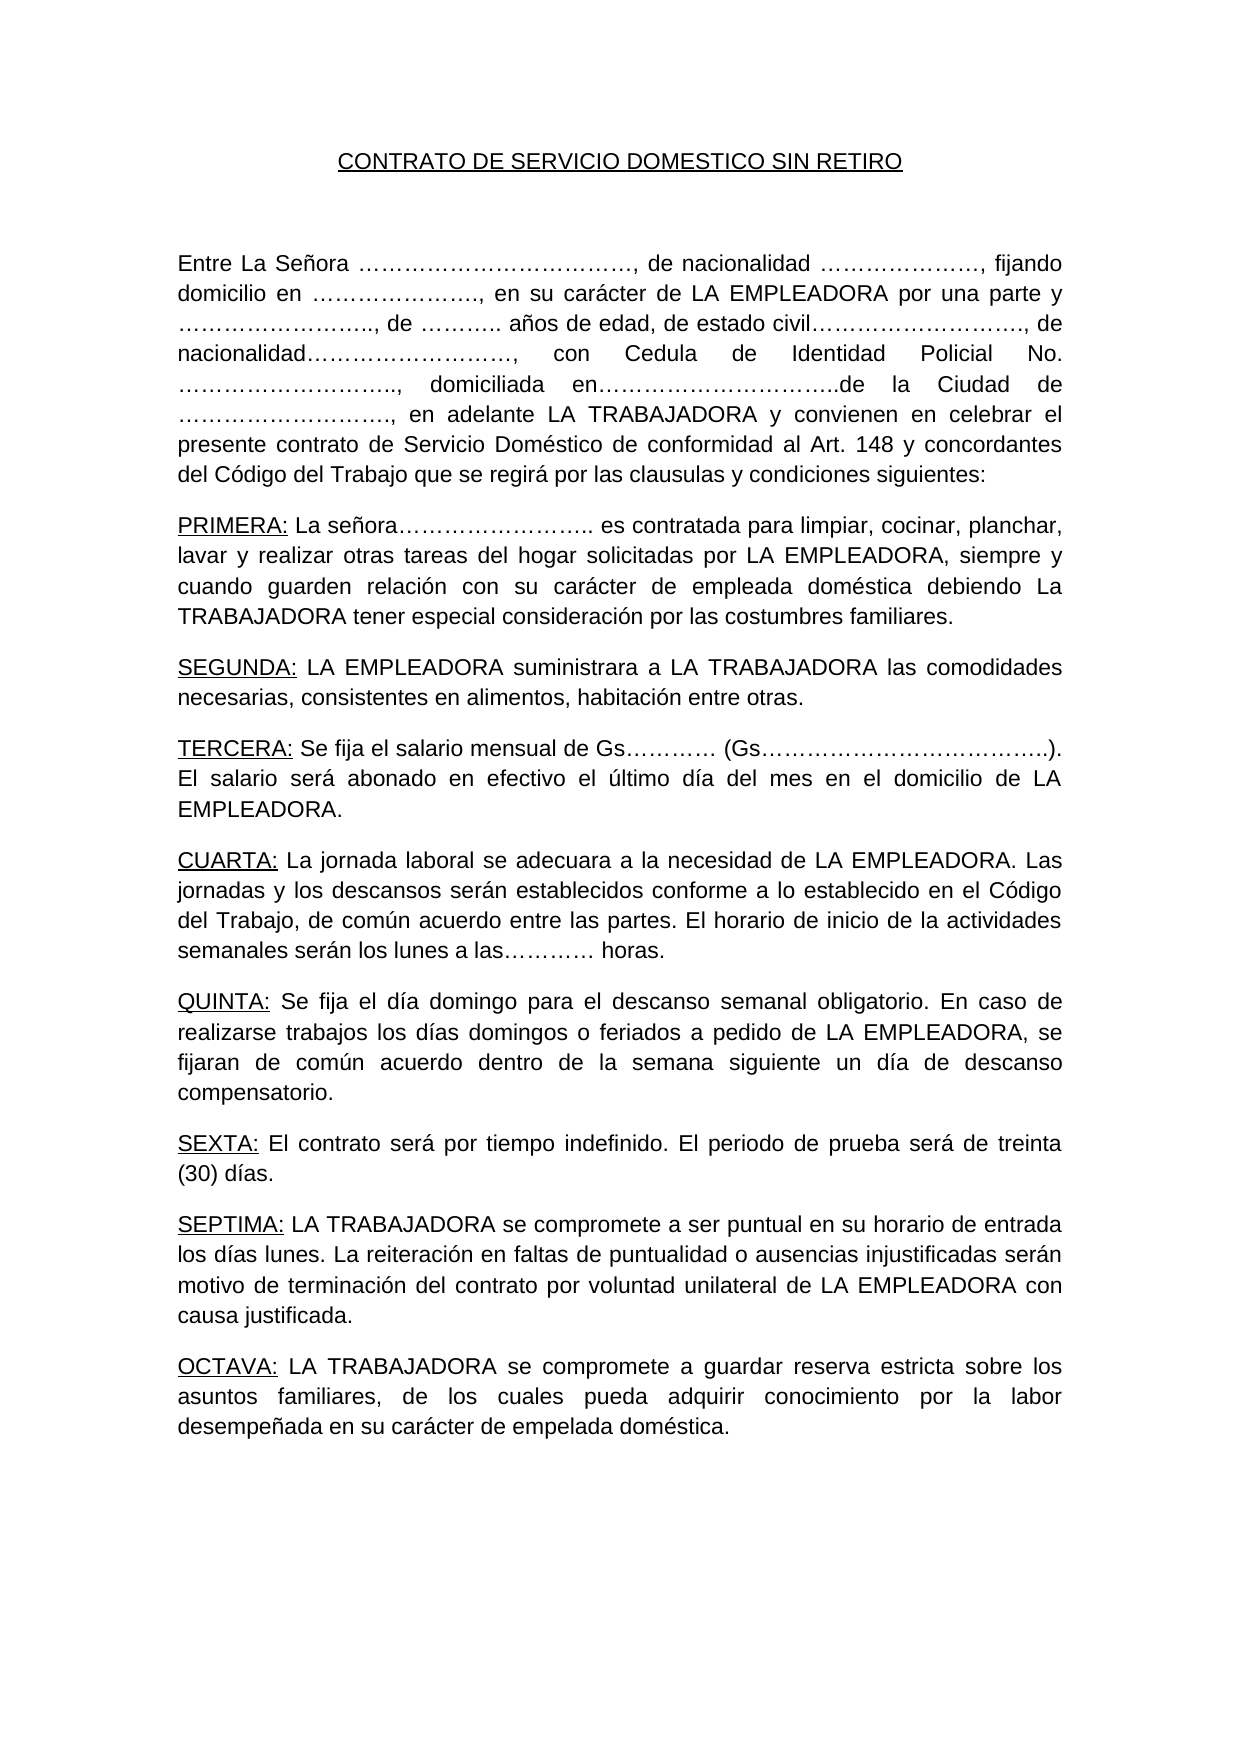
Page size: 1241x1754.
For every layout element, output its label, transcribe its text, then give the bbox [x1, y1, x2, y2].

text SEXTA: El contrato será por tiempo indefinido. El periodo de prueba será de treinta (30) días. [177, 1130, 1063, 1186]
text QUINTA: Se fija el día domingo para el descanso semanal obligatorio. En caso de realizarse trabajos los días domingos o feriados a pedido de LA EMPLEADORA, se fijaran de común acuerdo dentro de la semana siguiente un día de descanso compensatorio. [177, 988, 1063, 1105]
text Entre La Señora ………………………………, de nacionalidad …………………, fijando domicilio en …………………., en su carácter de LA EMPLEADORA por una parte y …………………….., de ……….. años de edad, de estado civil………………………., de nacionalidad………………………, con Cedula de Identidad Policial No. ……………………….., domiciliada en…………………………..de la Ciudad de ………………………., en adelante LA TRABAJADORA y convienen en celebrar el presente contrato de Servicio Doméstico de conformidad al Art. 148 y concordantes del Código del Trabajo que se regirá por las clausulas y condiciones siguientes: [177, 250, 1063, 487]
text PRIMERA: La señora…………………….. es contratada para limpiar, cocinar, planchar, lavar y realizar otras tareas del hogar solicitadas por LA EMPLEADORA, siempre y cuando guarden relación con su carácter de empleada doméstica debiendo La TRABAJADORA tener especial consideración por las costumbres familiares. [177, 512, 1063, 629]
text SEPTIMA: LA TRABAJADORA se compromete a ser puntual en su horario de entrada los días lunes. La reiteración en faltas de puntualidad o ausencias injustificadas serán motivo de terminación del contrato por voluntad unilateral de LA EMPLEADORA con causa justificada. [177, 1211, 1063, 1328]
text SEGUNDA: LA EMPLEADORA suministrara a LA TRABAJADORA las comodidades necesarias, consistentes en alimentos, habitación entre otras. [177, 654, 1063, 710]
text CUARTA: La jornada laboral se adecuara a la necesidad de LA EMPLEADORA. Las jornadas y los descansos serán establecidos conforme a lo establecido en el Código del Trabajo, de común acuerdo entre las partes. El horario de inicio de la actividades semanales serán los lunes a las………… horas. [177, 847, 1063, 963]
text TERCERA: Se fija el salario mensual de Gs………… (Gs………………………………..). El salario será abonado en efectivo el último día del mes en el domicilio de LA EMPLEADORA. [177, 735, 1063, 822]
text CONTRATO DE SERVICIO DOMESTICO SIN RETIRO [177, 148, 1063, 174]
text OCTAVA: LA TRABAJADORA se compromete a guardar reserva estricta sobre los asuntos familiares, de los cuales pueda adquirir conocimiento por la labor desempeñada en su carácter de empelada doméstica. [177, 1353, 1063, 1439]
